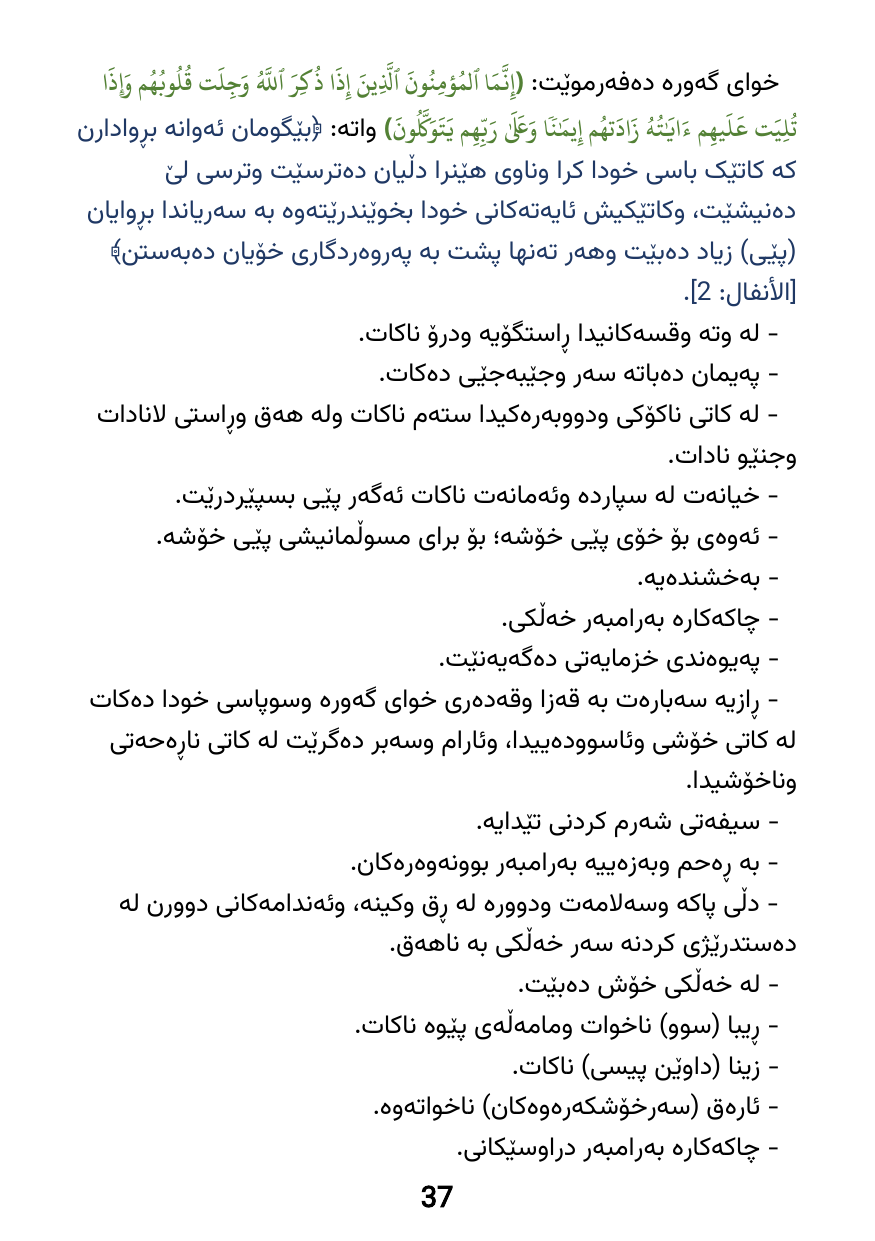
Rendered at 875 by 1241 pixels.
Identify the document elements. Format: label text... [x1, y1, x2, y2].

text - ڕیبا (سوو) ناخوات ومامەڵەی پێوە ناکات. [77, 1007, 797, 1047]
text - چاکەکارە بەرامبەر دراوسێکانی. [77, 1129, 797, 1169]
text - چاکەکارە بەرامبەر خەڵکی. [77, 599, 797, 640]
text - ڕازیە سەبارەت بە قەزا وقەدەری خواى گەورە وسوپاسی خودا دەکات لە کاتی خۆشی وئاسوودەییدا، وئارام وسەبر دەگرێت لە کاتی ناڕەحەتی وناخۆشیدا. [77, 681, 797, 803]
text - لە وتە وقسەکانیدا ڕاستگۆیە ودرۆ ناکات. [77, 314, 797, 355]
text - دڵی پاکە وسەلامەت ودوورە لە ڕق وکینە، وئەندامەکانی دوورن لە دەستدرێژی کردنە سەر خەڵکی بە ناهەق. [77, 884, 797, 966]
text - سیفەتی شەرم کردنی تێدایە. [77, 803, 797, 844]
text - لە خەڵکی خۆش دەبێت. [77, 966, 797, 1007]
text - پەیوەندی خزمایەتی دەگەیەنێت. [77, 640, 797, 681]
text - لە کاتی ناکۆکی ودووبەرەکیدا ستەم ناکات ولە هەق وڕاستی لانادات وجنێو نادات. [77, 396, 797, 477]
text - پەیمان دەباتە سەر وجێبەجێی دەکات. [77, 355, 797, 396]
text - بە ڕەحم وبەزەییە بەرامبەر بوونەوەرەکان. [77, 844, 797, 884]
text - ئارەق (سەرخۆشکەرەوەکان) ناخواتەوە. [77, 1088, 797, 1129]
text خوای گەورە دەفەرموێت: ﴿إِنَّمَا ٱلمُؤمِنُونَ ٱلَّذِينَ إِذَا ذُكِرَ ٱللَّهُ وَجِلَت قُلُوبُهُم وَإِذَا تُلِيَت عَلَيهِم ءَايَٰتُهُ زَادَتهُم إِيمَٰنٗا وَعَلَىٰ رَبِّهِم يَتَوَكَّلُونَ﴾ واتە: ﴿بێگومان ئەوانە بڕوادارن کە کاتێک باسی خودا کرا وناوی ھێنرا دڵیان دەترسێت وترسی لێ دەنیشێت، وکاتێکیش ئایەتەکانی خودا بخوێندرێتەوە بە سەریاندا بڕوایان (پێی) زیاد دەبێت وھەر تەنها پشت بە پەروەردگاری خۆیان دەبەستن﴾ [الأنفال: 2]. [77, 59, 797, 314]
text - ئەوەى بۆ خۆی پێی خۆشە؛ بۆ برای مسوڵمانیشی پێی خۆشە. [77, 518, 797, 559]
text - خیانەت لە سپاردە وئەمانەت ناکات ئەگەر پێی بسپێردرێت. [77, 477, 797, 518]
text - بەخشندەیە. [77, 559, 797, 599]
text - زینا (داوێن پیسی) ناکات. [77, 1047, 797, 1088]
